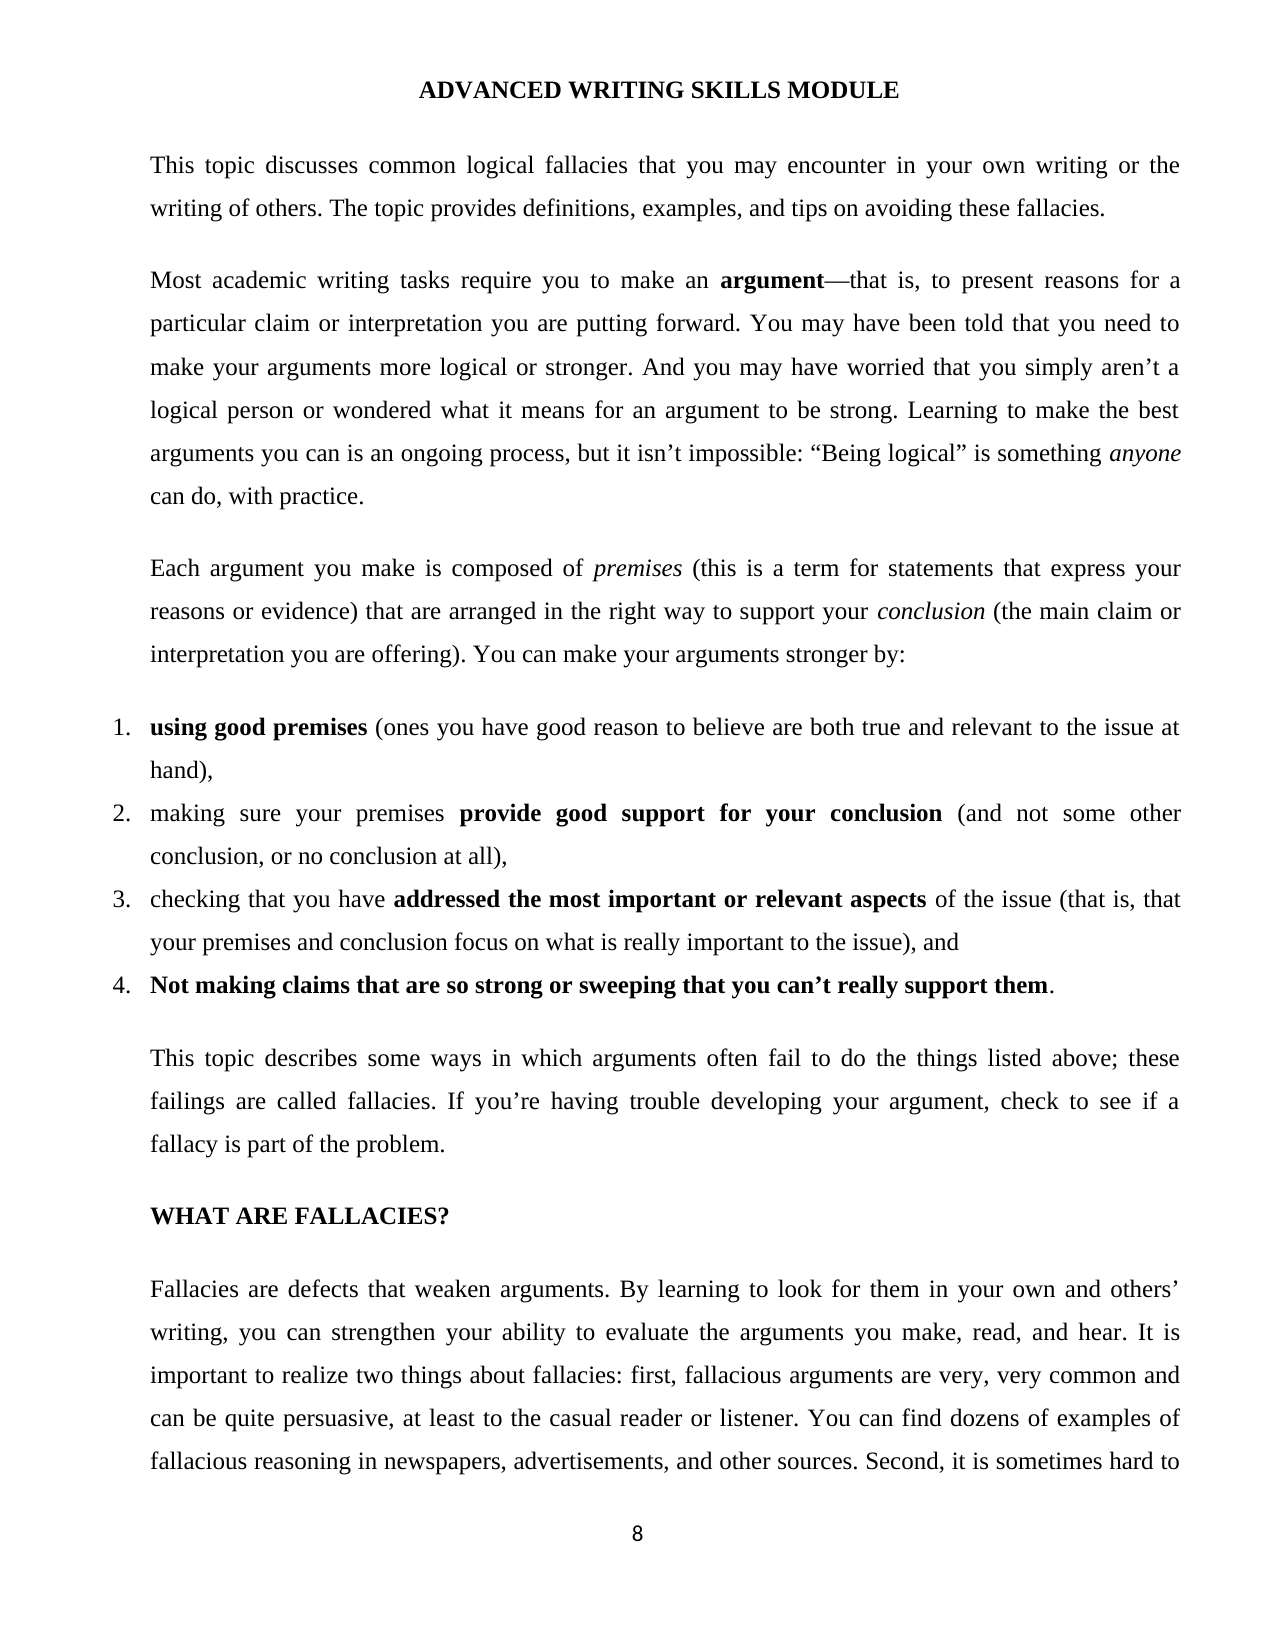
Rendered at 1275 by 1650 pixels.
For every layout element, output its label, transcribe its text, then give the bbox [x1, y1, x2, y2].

list using good premises (ones you have good reason to believe are both true and relevant to the issue at hand), [112, 712, 1181, 784]
text This topic discusses common logical fallacies that you may encounter in your own writing or the writing of others. The topic provides definitions, examples, and tips on avoiding these fallacies. [150, 150, 1181, 222]
list checking that you have addressed the most important or relevant aspects of the issue (that is, that your premises and conclusion focus on what is really important to the issue), and [112, 884, 1181, 956]
text WHAT ARE FALLACIES? [150, 1201, 1181, 1230]
text Most academic writing tasks require you to make an argument—that is, to present reasons for a particular claim or interpretation you are putting forward. You may have been told that you need to make your arguments more logical or stronger. And you may have worried that you simply aren’t a logical person or wondered what it means for an argument to be strong. Learning to make the best arguments you can is an ongoing process, but it isn’t impossible: “Being logical” is something anyone can do, with practice. [150, 265, 1181, 510]
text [150, 1274, 1181, 1475]
text This topic describes some ways in which arguments often fail to do the things listed above; these failings are called fallacies. If you’re having trouble developing your argument, check to see if a fallacy is part of the problem. [150, 1043, 1181, 1158]
list Not making claims that are so strong or sweeping that you can’t really support them. [112, 971, 1181, 999]
text Each argument you make is composed of premises (this is a term for statements that express your reasons or evidence) that are arranged in the right way to support your conclusion (the main claim or interpretation you are offering). You can make your arguments stronger by: [150, 553, 1181, 668]
list making sure your premises provide good support for your conclusion (and not some other conclusion, or no conclusion at all), [112, 798, 1181, 870]
